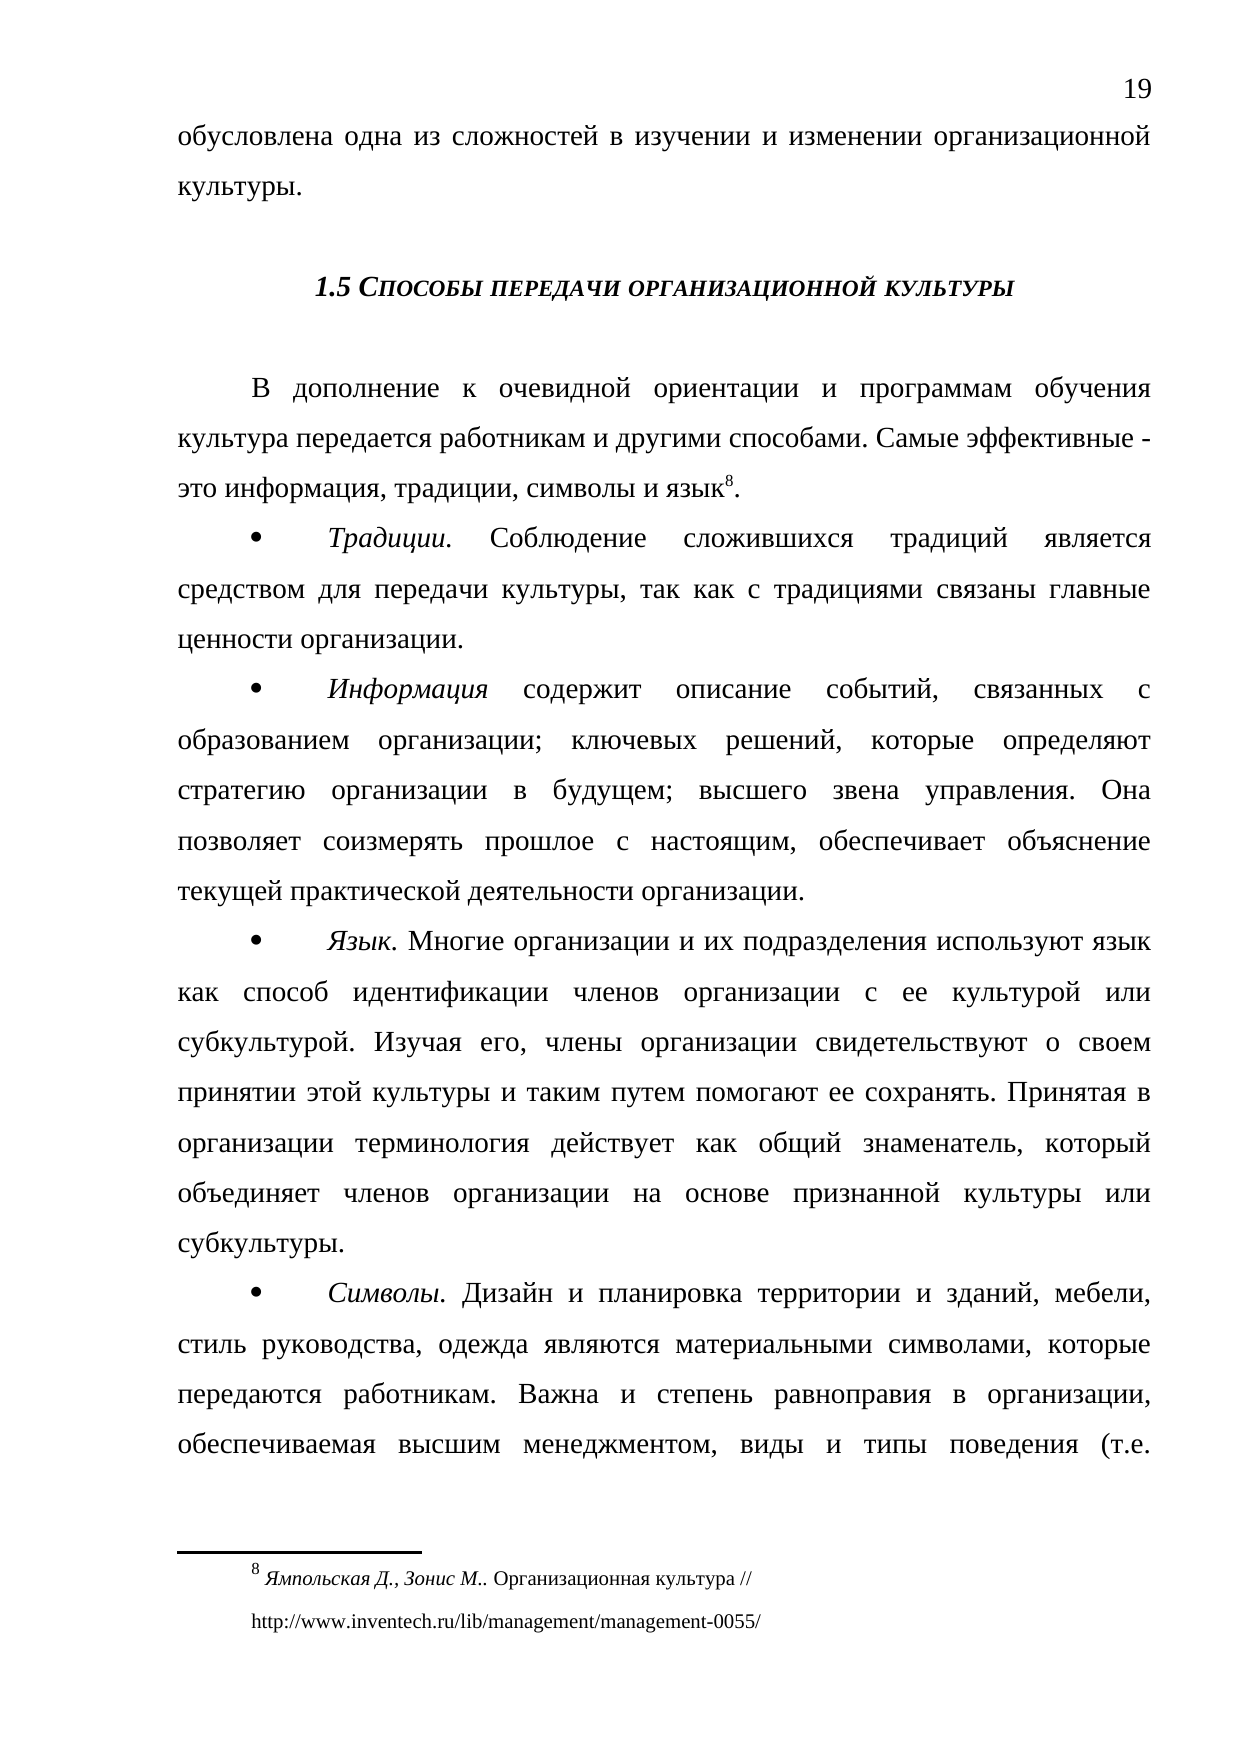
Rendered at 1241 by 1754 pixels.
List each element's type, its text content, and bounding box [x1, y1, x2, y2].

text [177, 118, 1152, 202]
text В дополнение к очевидной ориентации и программам обучения культура передается работникам и другими способами. Самые эффективные - это информация, традиции, символы и язык. [177, 370, 1152, 504]
list Традиции. Соблюдение сложившихся традиций является средством для передачи культуры, так как с традициями связаны главные ценности организации. [177, 521, 1152, 655]
list Язык. Многие организации и их подразделения используют язык как способ идентификации членов организации с ее культурой или субкультурой. Изучая его, члены организации свидетельствуют о своем принятии этой культуры и таким путем помогают ее сохранять. Принятая в организации терминология действует как общий знаменатель, который объединяет членов организации на основе признанной культуры или субкультуры. [177, 923, 1152, 1259]
subtitle 1.5 Способы передачи организационной культуры [177, 269, 1152, 303]
list Информация содержит описание событий, связанных с образованием организации; ключевых решений, которые определяют стратегию организации в будущем; высшего звена управления. Она позволяет соизмерять прошлое с настоящим, обеспечивает объяснение текущей практической деятельности организации. [177, 672, 1152, 907]
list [177, 1276, 1152, 1460]
